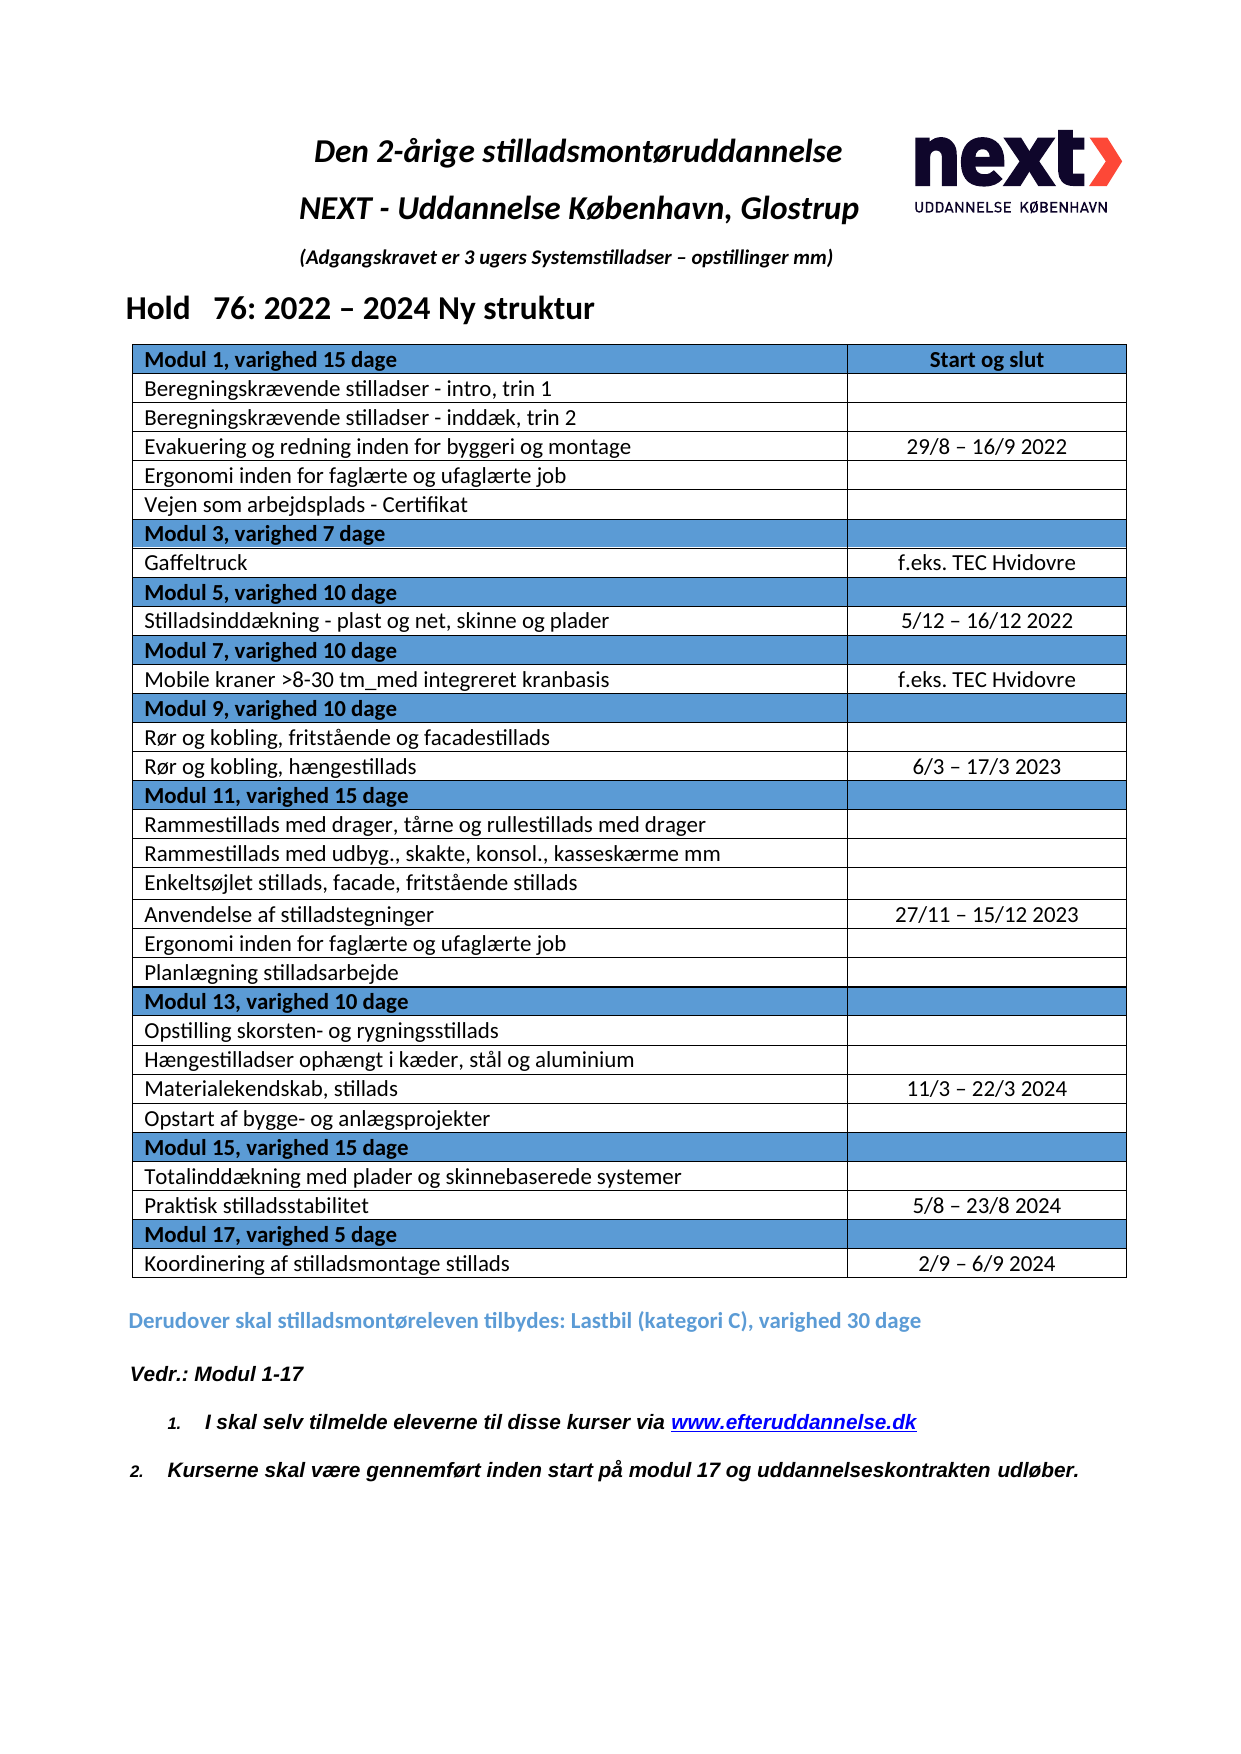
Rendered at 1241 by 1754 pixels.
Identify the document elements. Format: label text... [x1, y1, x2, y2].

table_cell Rammestillads med udbyg., skakte, konsol., kasseskærme mm [133, 839, 847, 867]
table_cell Modul 5, varighed 10 dage [133, 578, 847, 606]
table_cell [848, 929, 1126, 957]
table_cell 5/12 – 16/12 2022 [848, 607, 1126, 635]
text Hold 76: 2022 – 2024 Ny struktur [118, 287, 1122, 327]
table_cell f.eks. TEC Hvidovre [848, 665, 1126, 693]
list Kurserne skal være gennemført inden start på modul 17 og uddannelseskontrakten udløber. [130, 1458, 1122, 1482]
table_cell [848, 1220, 1126, 1248]
table_cell 5/8 – 23/8 2024 [848, 1191, 1126, 1219]
table_cell [848, 839, 1126, 867]
table_cell Gaffeltruck [133, 549, 847, 577]
table_cell Modul 9, varighed 10 dage [133, 694, 847, 722]
table_cell 27/11 – 15/12 2023 [848, 900, 1126, 928]
table_cell Ergonomi inden for faglærte og ufaglærte job [133, 929, 847, 957]
table_cell [848, 578, 1126, 606]
table_cell [848, 520, 1126, 547]
table_cell [848, 636, 1126, 664]
table_cell Modul 17, varighed 5 dage [133, 1220, 847, 1248]
table_cell Stilladsinddækning - plast og net, skinne og plader [133, 607, 847, 635]
table_cell [848, 810, 1126, 838]
table_cell [848, 490, 1126, 518]
table_cell Koordinering af stilladsmontage stillads [133, 1249, 847, 1277]
table_cell Materialekendskab, stillads [133, 1075, 847, 1103]
table_cell Rør og kobling, hængestillads [133, 752, 847, 780]
table_cell Rør og kobling, fritstående og facadestillads [133, 723, 847, 751]
table_cell [848, 958, 1126, 986]
table_cell 2/9 – 6/9 2024 [848, 1249, 1126, 1277]
table_cell [848, 1016, 1126, 1044]
table_cell [848, 781, 1126, 809]
table_cell [848, 988, 1126, 1015]
table_header Modul 1, varighed 15 dage [133, 345, 847, 373]
table_cell Rammestillads med drager, tårne og rullestillads med drager [133, 810, 847, 838]
text Vedr.: Modul 1-17 [118, 1362, 1122, 1386]
table_cell Evakuering og redning inden for byggeri og montage [133, 432, 847, 460]
table_cell Beregningskrævende stilladser - intro, trin 1 [133, 374, 847, 402]
table_cell Beregningskrævende stilladser - inddæk, trin 2 [133, 403, 847, 431]
table_cell Opstart af bygge- og anlægsprojekter [133, 1104, 847, 1132]
table_cell [848, 461, 1126, 489]
table_cell Hængestilladser ophængt i kæder, stål og aluminium [133, 1046, 847, 1073]
table_cell Planlægning stilladsarbejde [133, 958, 847, 986]
table_cell [848, 694, 1126, 722]
table_cell [848, 1104, 1126, 1132]
text Den 2-årige stilladsmontøruddannelse [118, 130, 1122, 171]
text Derudover skal stilladsmontøreleven tilbydes: Lastbil (kategori C), varighed 30 dage [118, 1306, 1122, 1334]
table_cell 11/3 – 22/3 2024 [848, 1075, 1126, 1103]
table_cell Vejen som arbejdsplads - Certifikat [133, 490, 847, 518]
table_cell Enkeltsøjlet stillads, facade, fritstående stillads [133, 868, 847, 899]
table_cell Mobile kraner >8-30 tm_med integreret kranbasis [133, 665, 847, 693]
table_cell 6/3 – 17/3 2023 [848, 752, 1126, 780]
table_cell [848, 403, 1126, 431]
list I skal selv tilmelde eleverne til disse kurser via www.efteruddannelse.dk [167, 1410, 1122, 1434]
table_cell Ergonomi inden for faglærte og ufaglærte job [133, 461, 847, 489]
table_cell Anvendelse af stilladstegninger [133, 900, 847, 928]
table_cell [848, 1046, 1126, 1073]
table_cell Modul 3, varighed 7 dage [133, 520, 847, 547]
table_cell Totalinddækning med plader og skinnebaserede systemer [133, 1162, 847, 1190]
table_cell Opstilling skorsten- og rygningsstillads [133, 1016, 847, 1044]
table_cell [848, 374, 1126, 402]
table_cell 29/8 – 16/9 2022 [848, 432, 1126, 460]
table_cell [848, 723, 1126, 751]
table_cell Modul 7, varighed 10 dage [133, 636, 847, 664]
table_cell [848, 1133, 1126, 1161]
text NEXT - Uddannelse København, Glostrup [118, 187, 1122, 228]
table_cell Praktisk stilladsstabilitet [133, 1191, 847, 1219]
table_cell [848, 868, 1126, 899]
table_header Start og slut [848, 345, 1126, 373]
table_cell Modul 11, varighed 15 dage [133, 781, 847, 809]
text (Adgangskravet er 3 ugers Systemstilladser – opstillinger mm) [118, 244, 1122, 270]
table_cell Modul 13, varighed 10 dage [133, 988, 847, 1015]
table_cell Modul 15, varighed 15 dage [133, 1133, 847, 1161]
table_cell f.eks. TEC Hvidovre [848, 549, 1126, 577]
table_cell [848, 1162, 1126, 1190]
